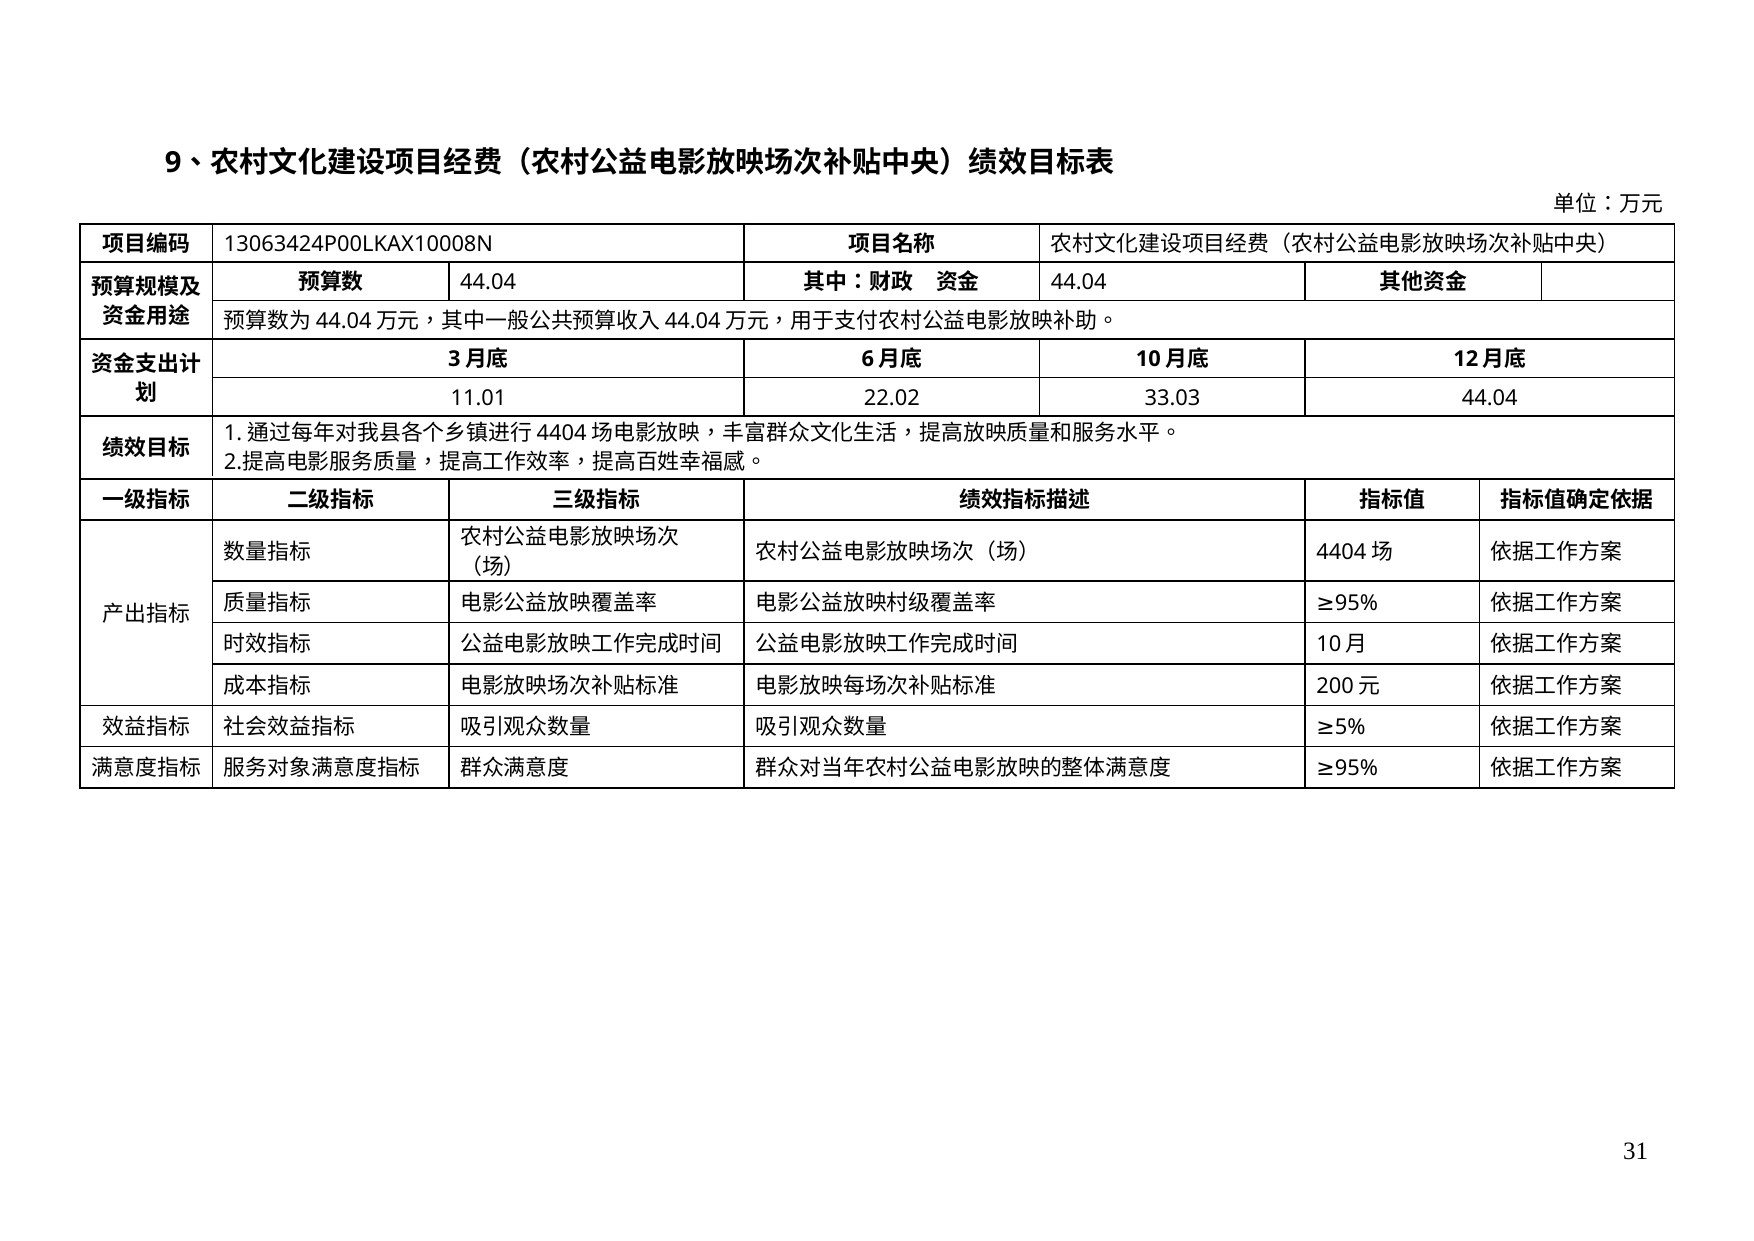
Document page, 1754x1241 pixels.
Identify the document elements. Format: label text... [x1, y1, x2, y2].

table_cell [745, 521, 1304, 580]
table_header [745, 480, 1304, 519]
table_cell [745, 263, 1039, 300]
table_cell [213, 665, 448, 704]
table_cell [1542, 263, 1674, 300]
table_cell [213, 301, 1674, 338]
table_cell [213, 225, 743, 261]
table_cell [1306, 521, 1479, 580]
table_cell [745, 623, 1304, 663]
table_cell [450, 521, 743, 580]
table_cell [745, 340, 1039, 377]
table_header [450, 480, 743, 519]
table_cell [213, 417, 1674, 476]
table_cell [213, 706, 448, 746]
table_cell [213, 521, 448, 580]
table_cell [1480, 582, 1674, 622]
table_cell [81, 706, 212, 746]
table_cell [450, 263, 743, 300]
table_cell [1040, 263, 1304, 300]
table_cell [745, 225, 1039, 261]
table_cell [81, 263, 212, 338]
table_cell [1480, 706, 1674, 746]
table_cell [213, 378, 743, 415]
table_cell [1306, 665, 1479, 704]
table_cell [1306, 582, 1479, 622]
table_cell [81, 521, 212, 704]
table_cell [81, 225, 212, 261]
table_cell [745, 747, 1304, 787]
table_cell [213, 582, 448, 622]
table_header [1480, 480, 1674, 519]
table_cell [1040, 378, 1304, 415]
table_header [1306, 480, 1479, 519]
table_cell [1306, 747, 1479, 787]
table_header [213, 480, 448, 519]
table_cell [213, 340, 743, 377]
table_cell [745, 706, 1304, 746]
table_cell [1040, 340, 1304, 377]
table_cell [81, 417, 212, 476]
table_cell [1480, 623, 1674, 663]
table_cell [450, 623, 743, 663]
text 9、农村文化建设项目经费（农村公益电影放映场次补贴中央）绩效目标表 [106, 142, 1648, 181]
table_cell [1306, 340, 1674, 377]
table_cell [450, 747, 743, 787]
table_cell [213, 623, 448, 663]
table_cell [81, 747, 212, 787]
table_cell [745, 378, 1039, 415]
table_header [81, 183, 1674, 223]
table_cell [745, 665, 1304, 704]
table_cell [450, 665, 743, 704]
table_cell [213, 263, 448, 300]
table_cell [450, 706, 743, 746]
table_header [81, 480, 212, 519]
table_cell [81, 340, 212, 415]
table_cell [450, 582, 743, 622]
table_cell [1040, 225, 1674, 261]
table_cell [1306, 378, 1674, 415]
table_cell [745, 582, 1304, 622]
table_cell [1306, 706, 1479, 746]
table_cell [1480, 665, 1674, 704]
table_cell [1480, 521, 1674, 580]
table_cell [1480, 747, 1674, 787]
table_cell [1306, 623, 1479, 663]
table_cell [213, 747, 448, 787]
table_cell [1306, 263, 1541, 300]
